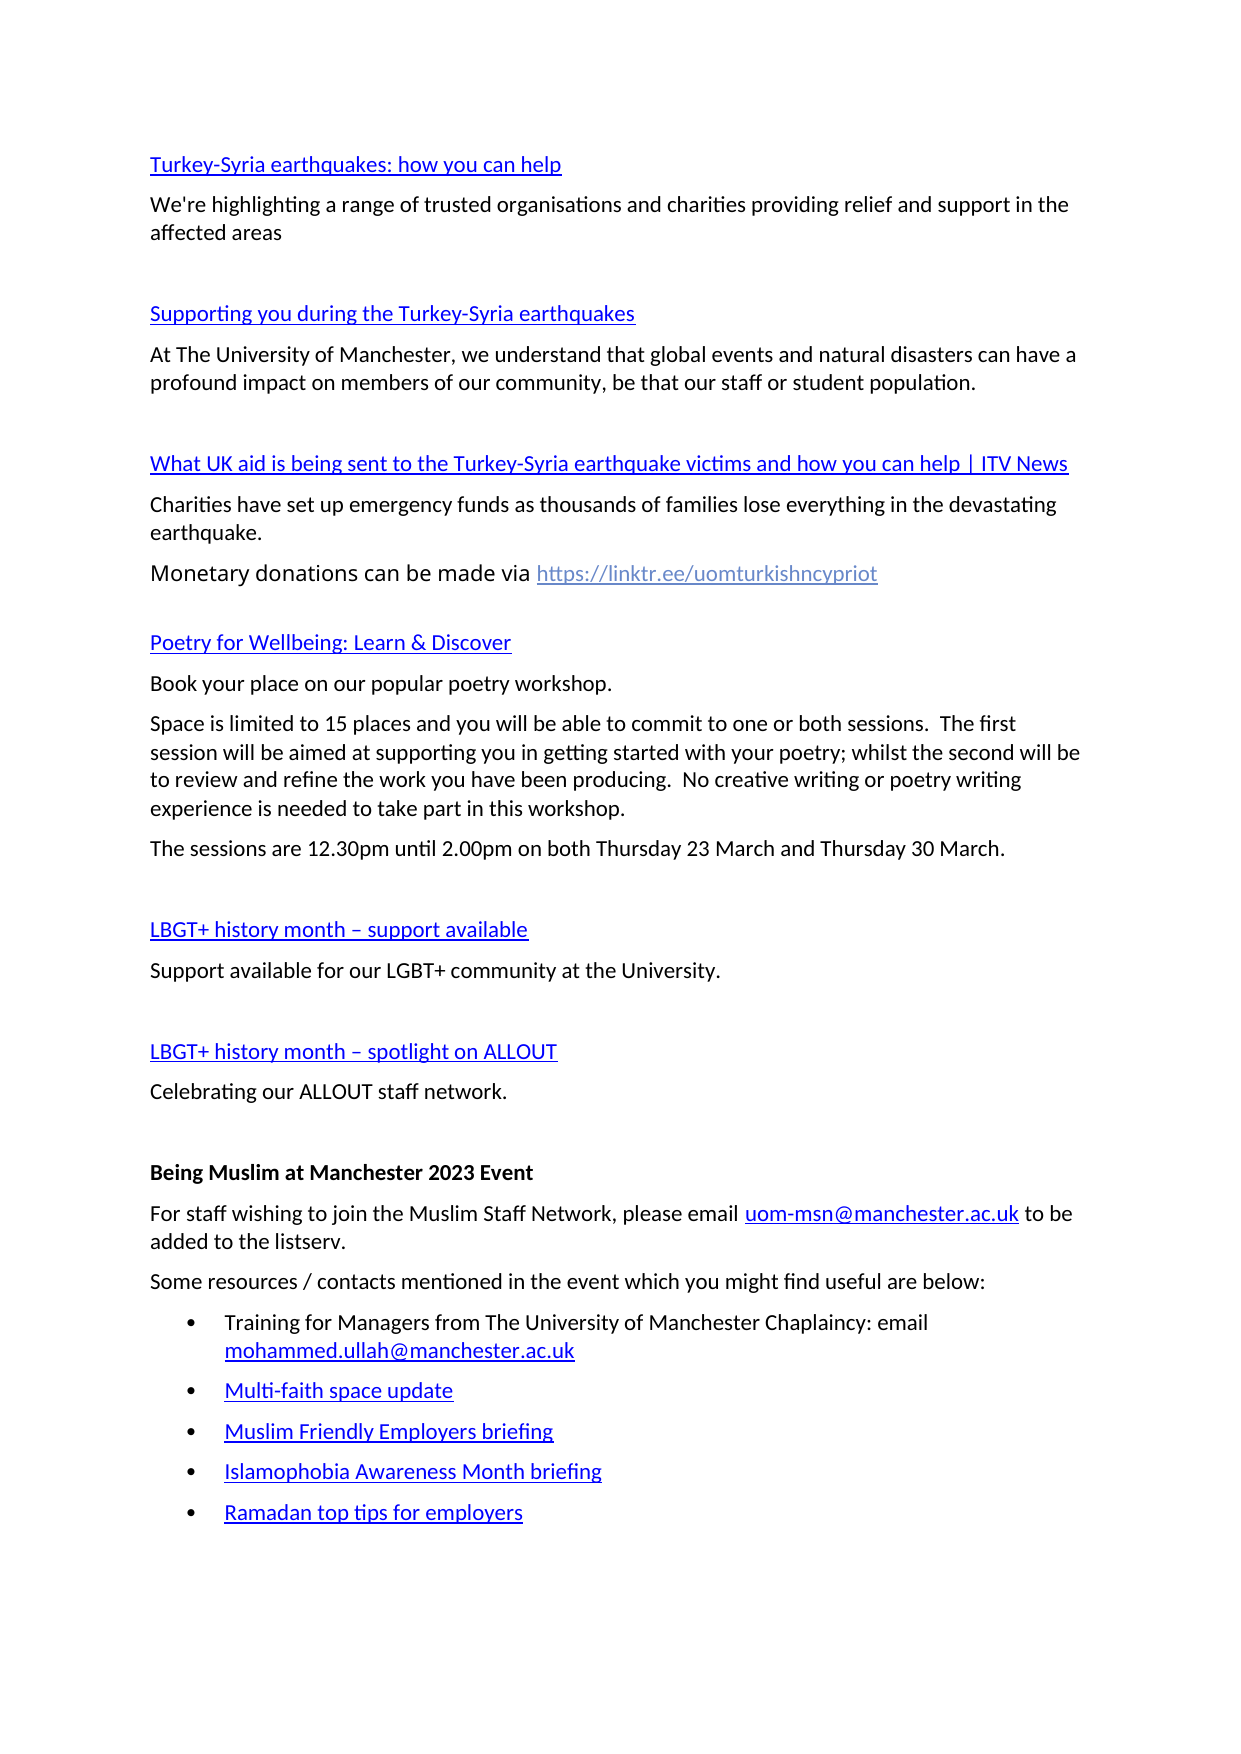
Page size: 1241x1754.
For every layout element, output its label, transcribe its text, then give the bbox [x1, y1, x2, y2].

text Poetry for Wellbeing: Learn & Discover [150, 628, 1090, 657]
text For staff wishing to join the Muslim Staff Network, please email uom-msn@manchester.ac.uk to be added to the listserv. [150, 1199, 1090, 1255]
text Being Muslim at Manchester 2023 Event [150, 1158, 1090, 1186]
text LBGT+ history month – support available [150, 915, 1090, 943]
text Charities have set up emergency funds as thousands of families lose everything in the devastating earthquake. [150, 490, 1090, 546]
list Multi-faith space update [187, 1376, 1090, 1404]
text LBGT+ history month – spotlight on ALLOUT [150, 1037, 1090, 1065]
text Celebrating our ALLOUT staff network. [150, 1077, 1090, 1105]
text Turkey-Syria earthquakes: how you can help [150, 150, 1090, 178]
text Book your place on our popular poetry workshop. [150, 669, 1090, 697]
text Supporting you during the Turkey-Syria earthquakes [150, 299, 1090, 328]
list Muslim Friendly Employers briefing [187, 1417, 1090, 1445]
text We're highlighting a range of trusted organisations and charities providing relief and support in the affected areas [150, 191, 1090, 247]
list Islamophobia Awareness Month briefing [187, 1457, 1090, 1486]
text Space is limited to 15 places and you will be able to commit to one or both sessions. The first session will be aimed at supporting you in getting started with your poetry; whilst the second will be to review and refine the work you have been producing. No creative writing or poetry writing experience is needed to take part in this workshop. [150, 709, 1090, 822]
text Support available for our LGBT+ community at the University. [150, 956, 1090, 984]
text Monetary donations can be made via https://linktr.ee/uomturkishncypriot [150, 558, 1090, 588]
text Some resources / contacts mentioned in the event which you might find useful are below: [150, 1267, 1090, 1295]
list Ramadan top tips for employers [187, 1498, 1090, 1526]
list Training for Managers from The University of Manchester Chaplaincy: email mohammed.ullah@manchester.ac.uk [187, 1308, 1090, 1364]
text What UK aid is being sent to the Turkey-Syria earthquake victims and how you can help | ITV News [150, 449, 1090, 477]
text At The University of Manchester, we understand that global events and natural disasters can have a profound impact on members of our community, be that our staff or student population. [150, 340, 1090, 396]
text The sessions are 12.30pm until 2.00pm on both Thursday 23 March and Thursday 30 March. [150, 834, 1090, 862]
